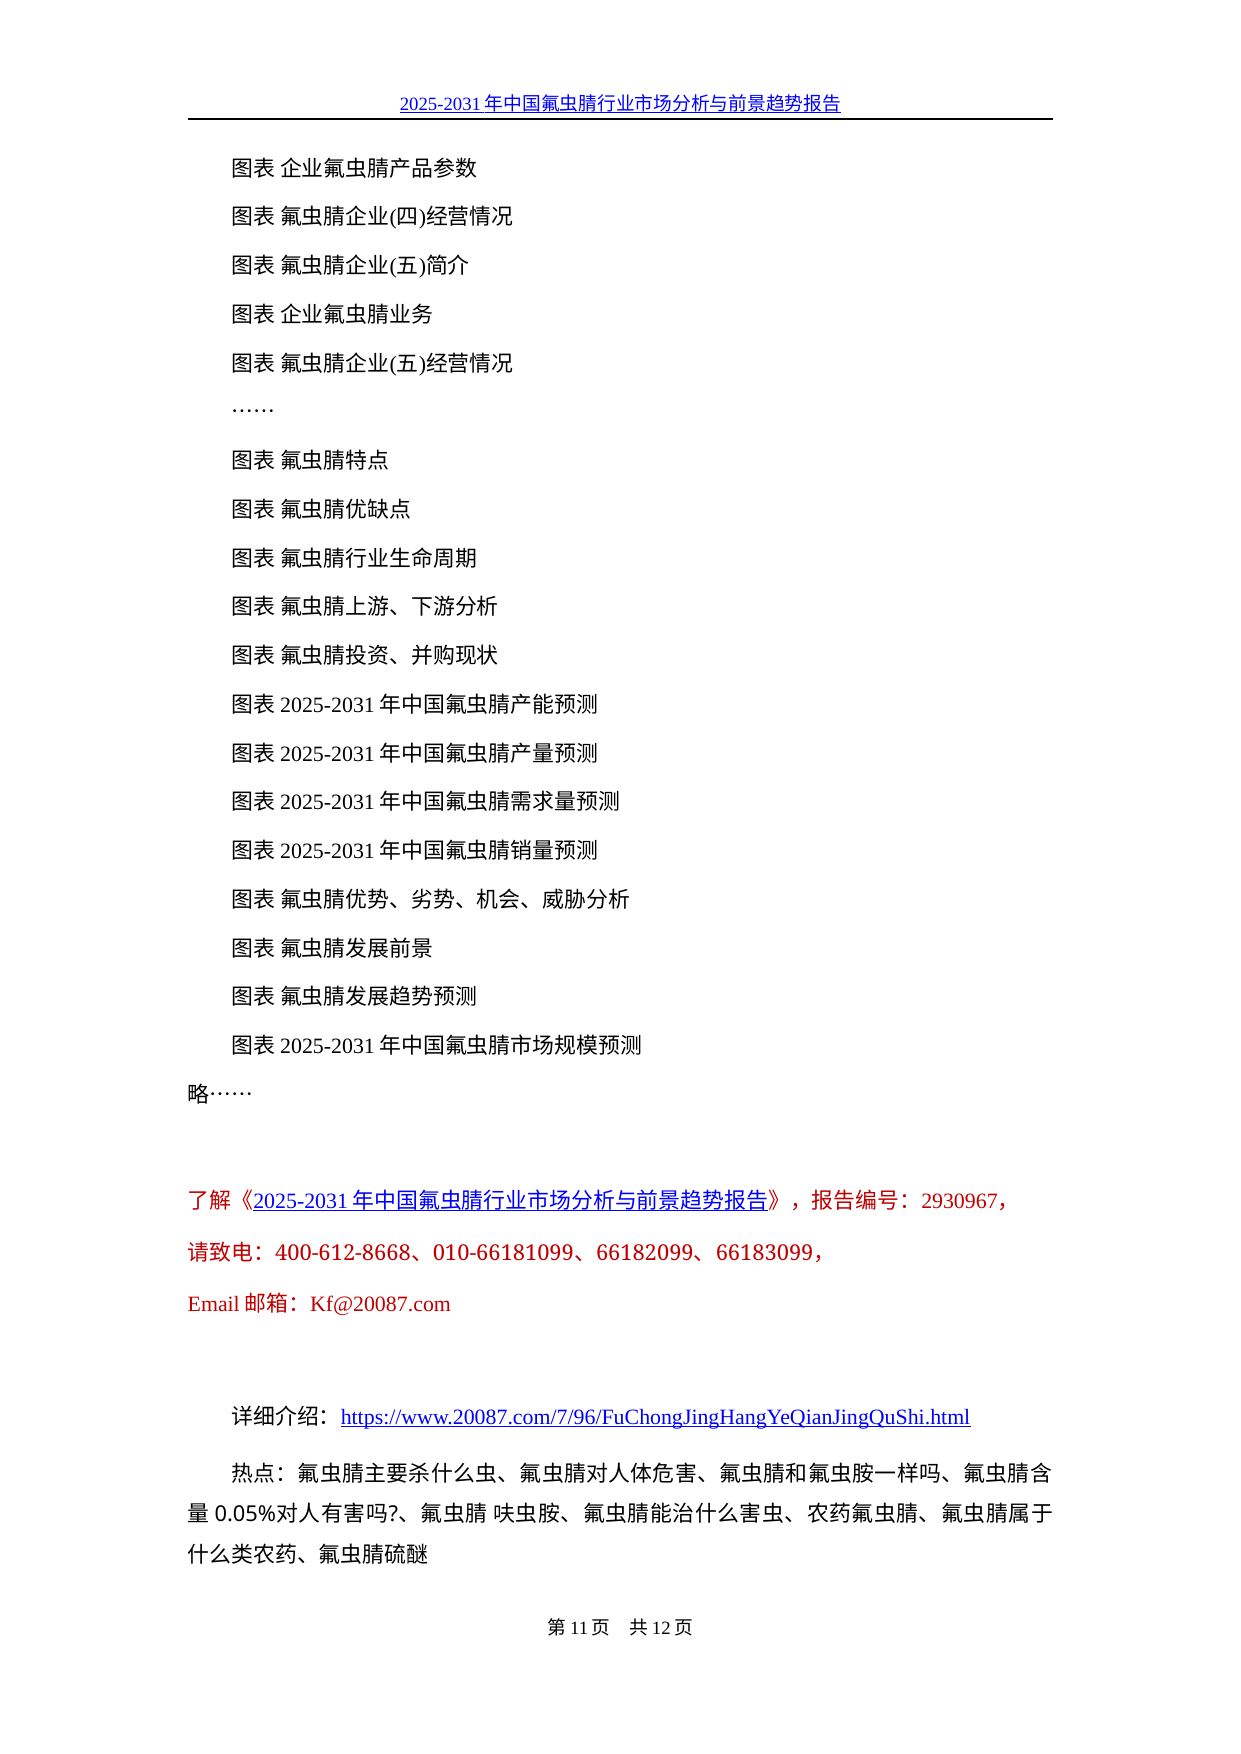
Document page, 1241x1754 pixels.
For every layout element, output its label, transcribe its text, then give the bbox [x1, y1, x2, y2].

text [187, 150, 1053, 1109]
text 请致电：400-612-8668、010-66181099、66182099、66183099， [187, 1234, 1053, 1267]
text 详细介绍：https://www.20087.com/7/96/FuChongJingHangYeQianJingQuShi.html [187, 1399, 1053, 1431]
text 了解《2025-2031年中国氟虫腈行业市场分析与前景趋势报告》，报告编号：2930967， [187, 1183, 1053, 1215]
text 热点：氟虫腈主要杀什么虫、氟虫腈对人体危害、氟虫腈和氟虫胺一样吗、氟虫腈含量0.05%对人有害吗?、氟虫腈 呋虫胺、氟虫腈能治什么害虫、农药氟虫腈、氟虫腈属于什么类农药、氟虫腈硫醚 [187, 1456, 1053, 1569]
text Email邮箱：Kf@20087.com [187, 1286, 1053, 1318]
